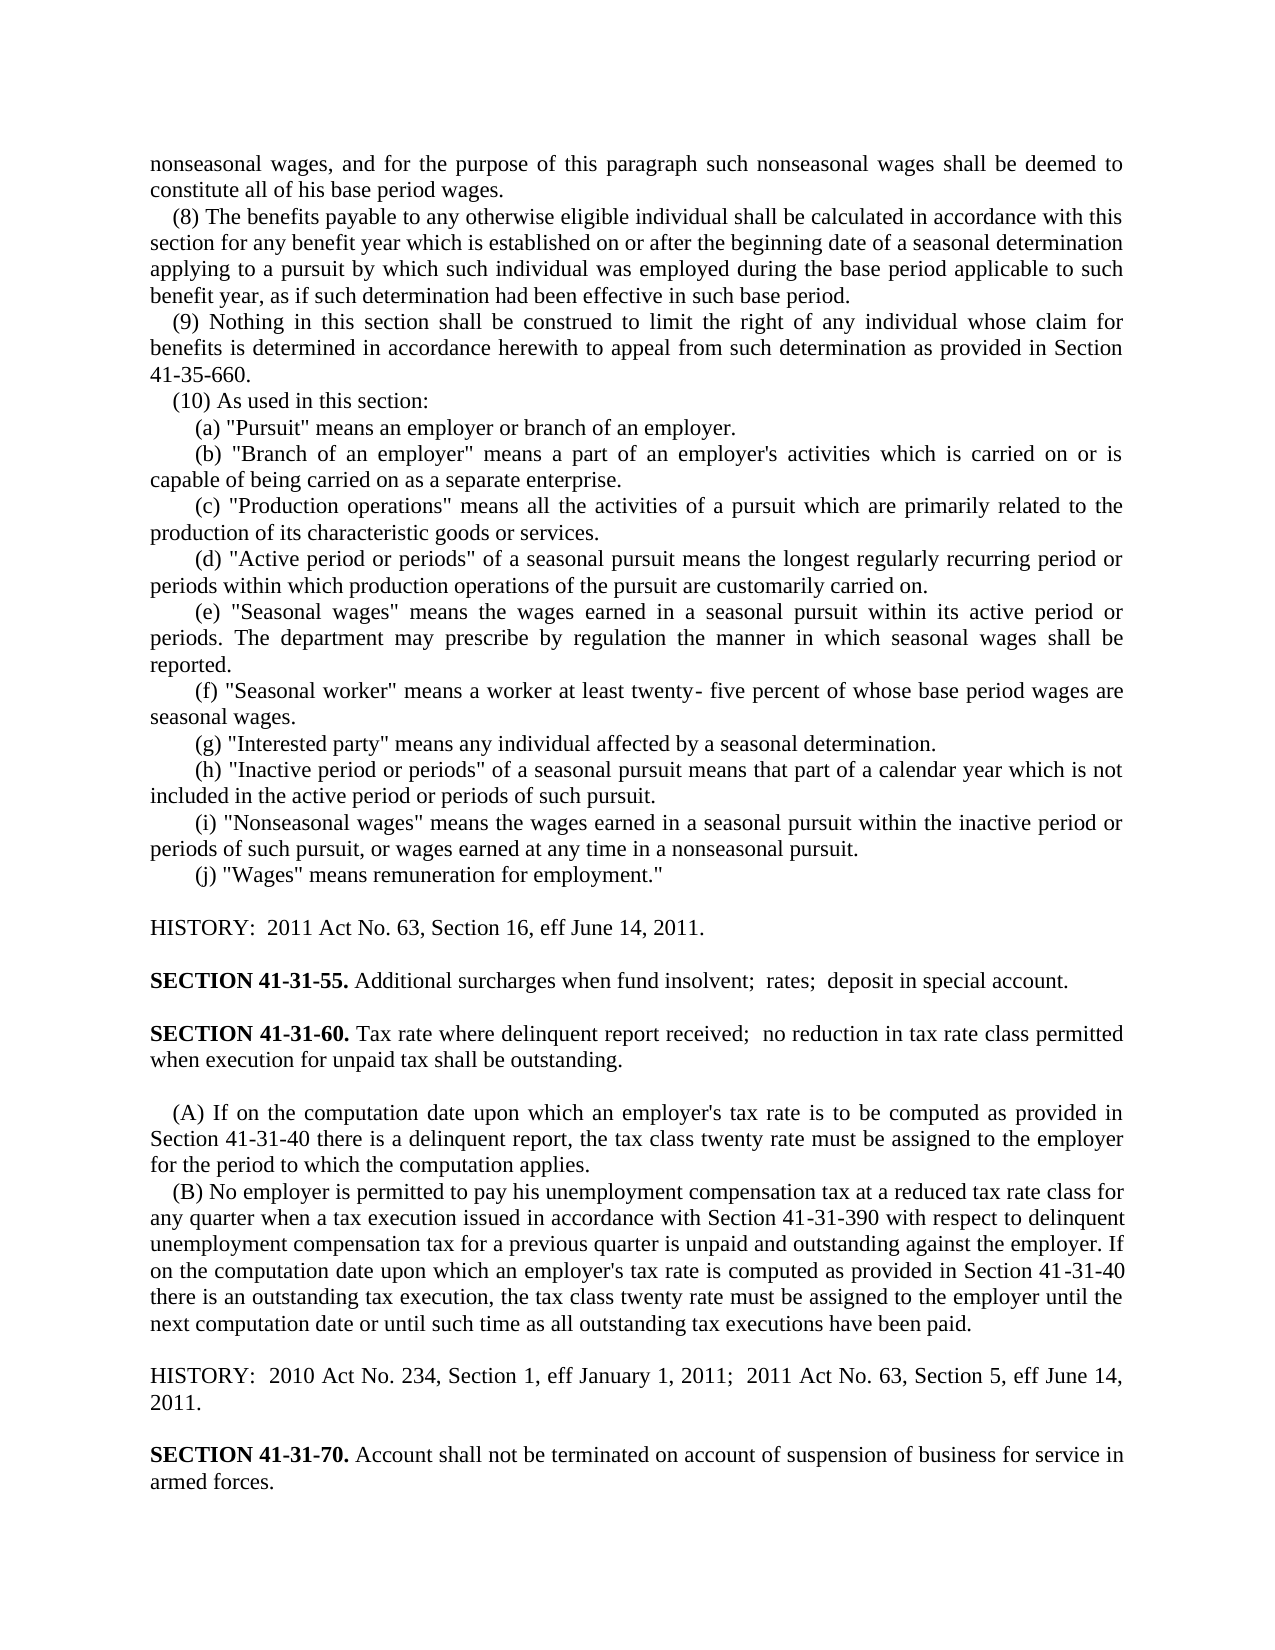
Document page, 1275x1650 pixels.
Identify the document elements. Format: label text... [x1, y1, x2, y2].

text HISTORY: 2011 Act No. 63, Section 16, eff June 14, 2011. [150, 914, 1125, 941]
text (b) "Branch of an employer" means a part of an employer's activities which is carried on or is capable of being carried on as a separate enterprise. [150, 440, 1125, 493]
text (d) "Active period or periods" of a seasonal pursuit means the longest regularly recurring period or periods within which production operations of the pursuit are customarily carried on. [150, 545, 1125, 598]
text (A) If on the computation date upon which an employer's tax rate is to be computed as provided in Section 41-31-40 there is a delinquent report, the tax class twenty rate must be assigned to the employer for the period to which the computation applies. [150, 1099, 1125, 1178]
text SECTION 41-31-70. Account shall not be terminated on account of suspension of business for service in armed forces. [150, 1441, 1125, 1494]
text SECTION 41-31-60. Tax rate where delinquent report received; no reduction in tax rate class permitted when execution for unpaid tax shall be outstanding. [150, 1020, 1125, 1072]
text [150, 150, 1125, 203]
text (i) "Nonseasonal wages" means the wages earned in a seasonal pursuit within the inactive period or periods of such pursuit, or wages earned at any time in a nonseasonal pursuit. [150, 809, 1125, 862]
text (j) "Wages" means remuneration for employment." [150, 862, 1125, 888]
text (e) "Seasonal wages" means the wages earned in a seasonal pursuit within its active period or periods. The department may prescribe by regulation the manner in which seasonal wages shall be reported. [150, 598, 1125, 677]
text (9) Nothing in this section shall be construed to limit the right of any individual whose claim for benefits is determined in accordance herewith to appeal from such determination as provided in Section 41-35-660. [150, 308, 1125, 387]
text (B) No employer is permitted to pay his unemployment compensation tax at a reduced tax rate class for any quarter when a tax execution issued in accordance with Section 41-31-390 with respect to delinquent unemployment compensation tax for a previous quarter is unpaid and outstanding against the employer. If on the computation date upon which an employer's tax rate is computed as provided in Section 41-31-40 there is an outstanding tax execution, the tax class twenty rate must be assigned to the employer until the next computation date or until such time as all outstanding tax executions have been paid. [150, 1178, 1125, 1336]
text (f) "Seasonal worker" means a worker at least twenty- five percent of whose base period wages are seasonal wages. [150, 677, 1125, 730]
text (c) "Production operations" means all the activities of a pursuit which are primarily related to the production of its characteristic goods or services. [150, 493, 1125, 545]
text (g) "Interested party" means any individual affected by a seasonal determination. [150, 730, 1125, 756]
text SECTION 41-31-55. Additional surcharges when fund insolvent; rates; deposit in special account. [150, 967, 1125, 993]
text HISTORY: 2010 Act No. 234, Section 1, eff January 1, 2011; 2011 Act No. 63, Section 5, eff June 14, 2011. [150, 1362, 1125, 1415]
text (a) "Pursuit" means an employer or branch of an employer. [150, 413, 1125, 440]
text (h) "Inactive period or periods" of a seasonal pursuit means that part of a calendar year which is not included in the active period or periods of such pursuit. [150, 756, 1125, 809]
text (8) The benefits payable to any otherwise eligible individual shall be calculated in accordance with this section for any benefit year which is established on or after the beginning date of a seasonal determination applying to a pursuit by which such individual was employed during the base period applicable to such benefit year, as if such determination had been effective in such base period. [150, 203, 1125, 308]
text (10) As used in this section: [150, 387, 1125, 413]
